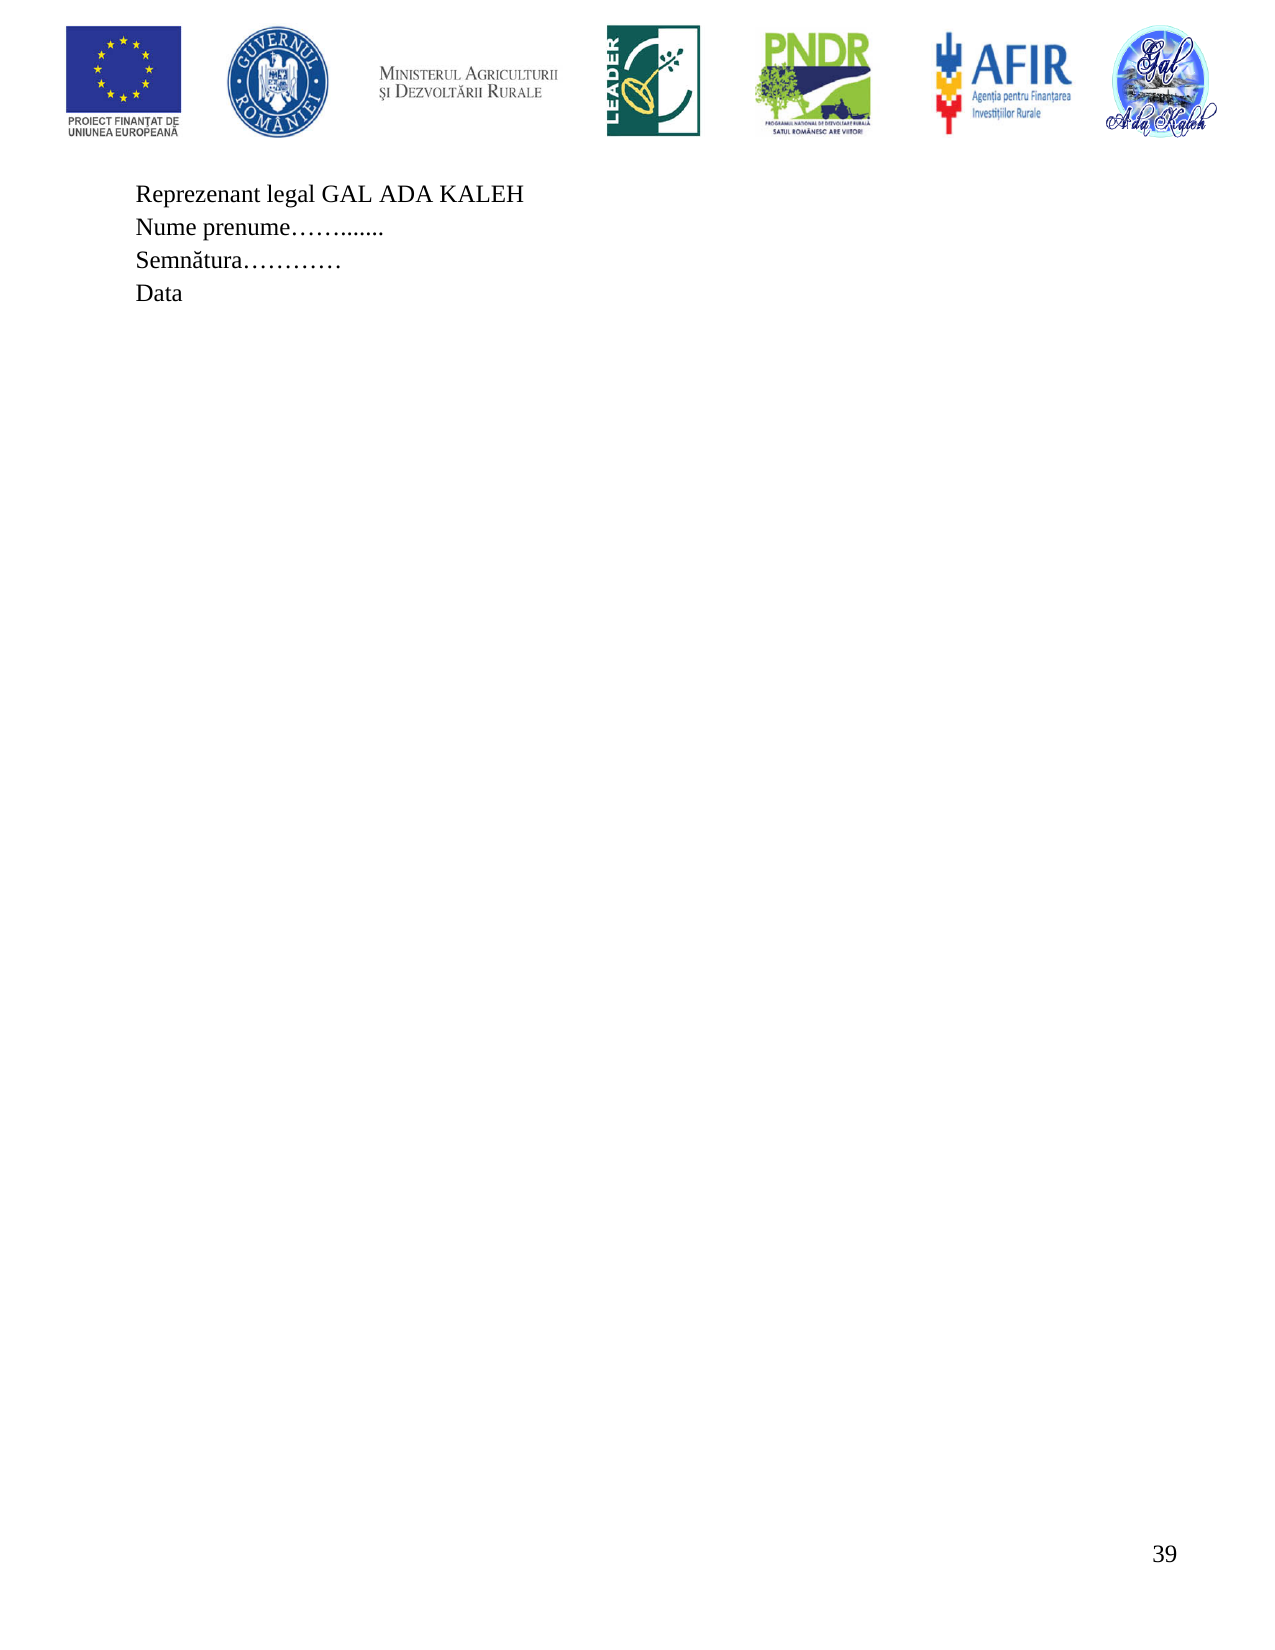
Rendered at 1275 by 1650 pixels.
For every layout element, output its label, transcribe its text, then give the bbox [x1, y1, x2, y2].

text Semnătura………… [135, 245, 1177, 274]
text Data [135, 278, 1177, 307]
picture [30, 0, 1218, 138]
text Reprezenant legal GAL ADA KALEH [135, 179, 1177, 208]
text Nume prenume……....... [135, 212, 1177, 241]
